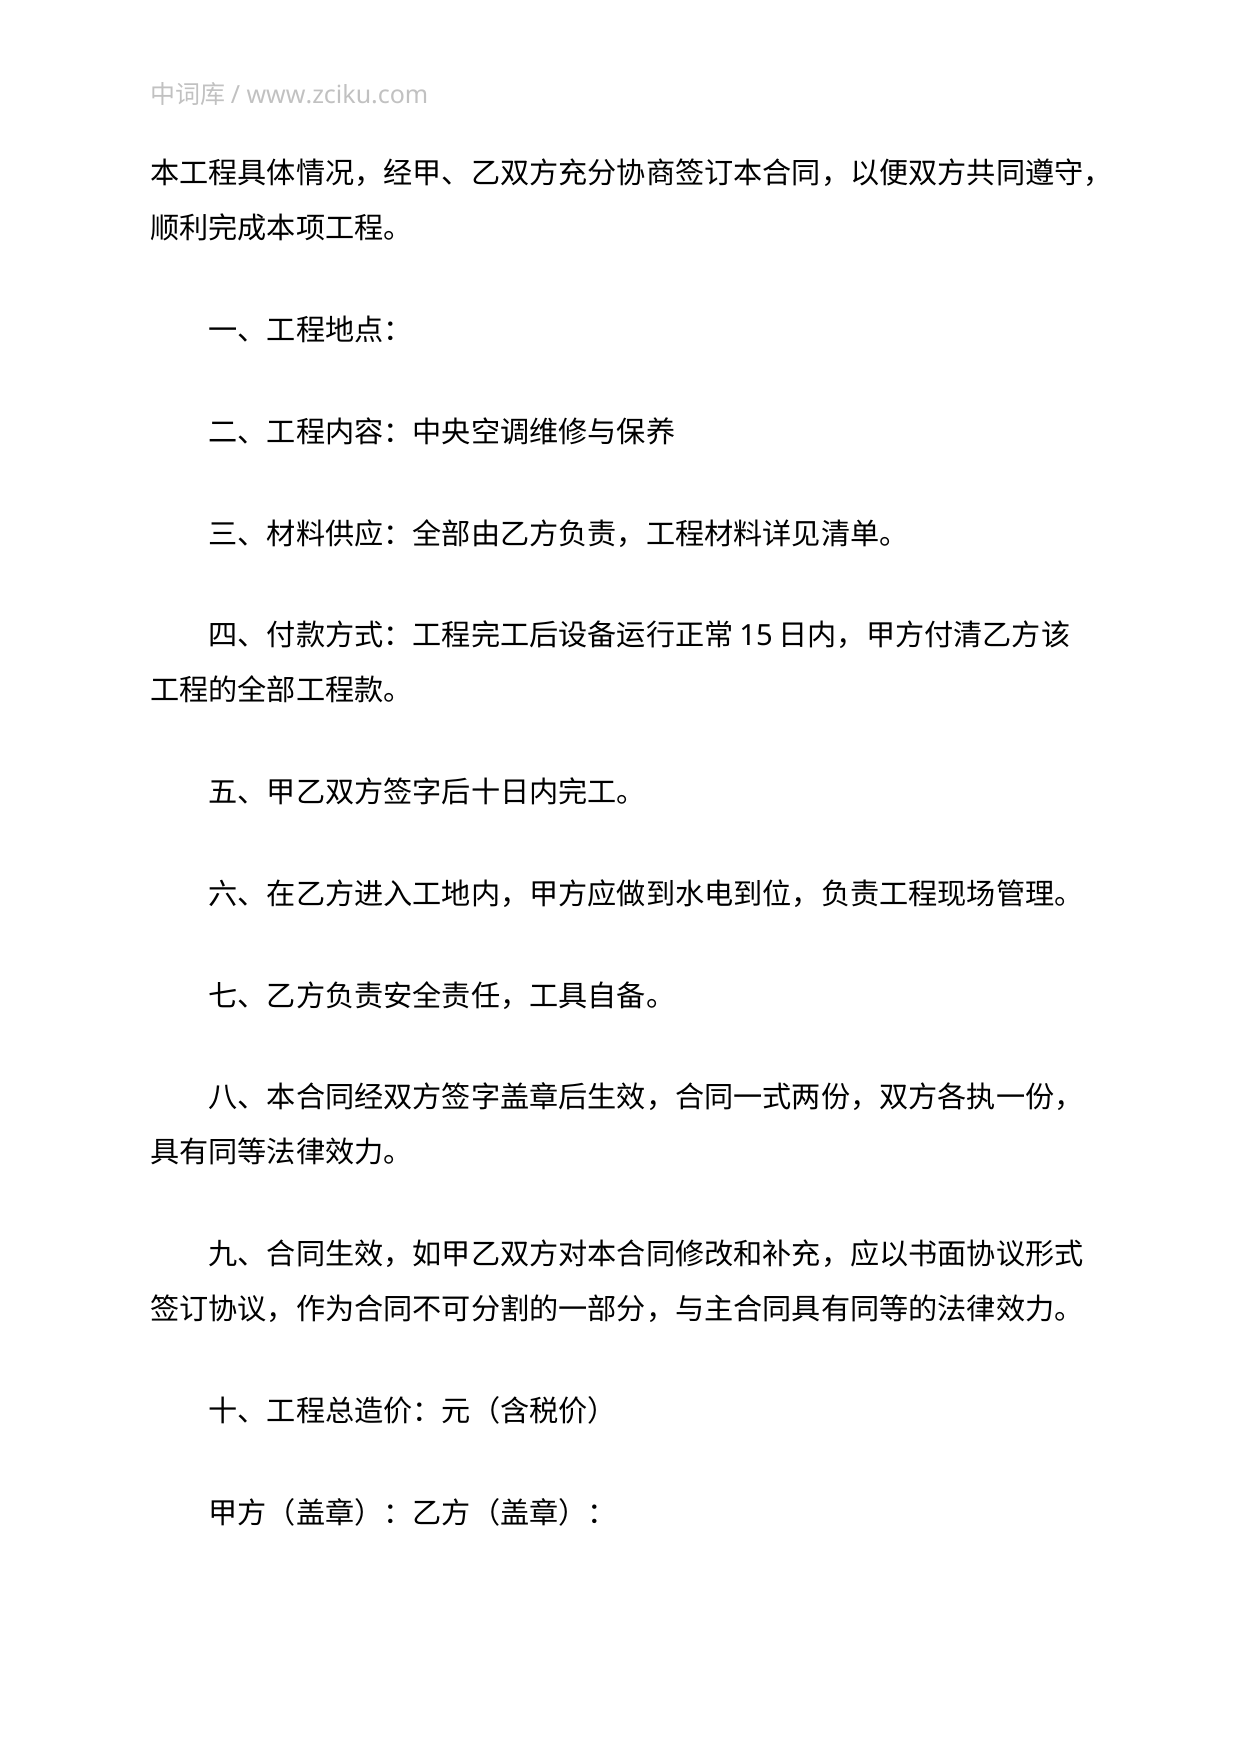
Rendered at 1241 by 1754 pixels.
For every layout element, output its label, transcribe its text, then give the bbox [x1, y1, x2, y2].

text 二、工程内容：中央空调维修与保养 [150, 408, 1090, 451]
text 七、乙方负责安全责任，工具自备。 [150, 972, 1090, 1014]
text 六、在乙方进入工地内，甲方应做到水电到位，负责工程现场管理。 [150, 871, 1090, 913]
text 四、付款方式：工程完工后设备运行正常15日内，甲方付清乙方该工程的全部工程款。 [150, 612, 1090, 709]
text 九、合同生效，如甲乙双方对本合同修改和补充，应以书面协议形式签订协议，作为合同不可分割的一部分，与主合同具有同等的法律效力。 [150, 1231, 1090, 1328]
text 甲方（盖章）：乙方（盖章）： [150, 1489, 1090, 1531]
text 一、工程地点： [150, 307, 1090, 349]
text 八、本合同经双方签字盖章后生效，合同一式两份，双方各执一份，具有同等法律效力。 [150, 1074, 1090, 1171]
text 五、甲乙双方签字后十日内完工。 [150, 769, 1090, 811]
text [150, 150, 1090, 247]
text 十、工程总造价：元（含税价） [150, 1387, 1090, 1430]
text 三、材料供应：全部由乙方负责，工程材料详见清单。 [150, 510, 1090, 552]
